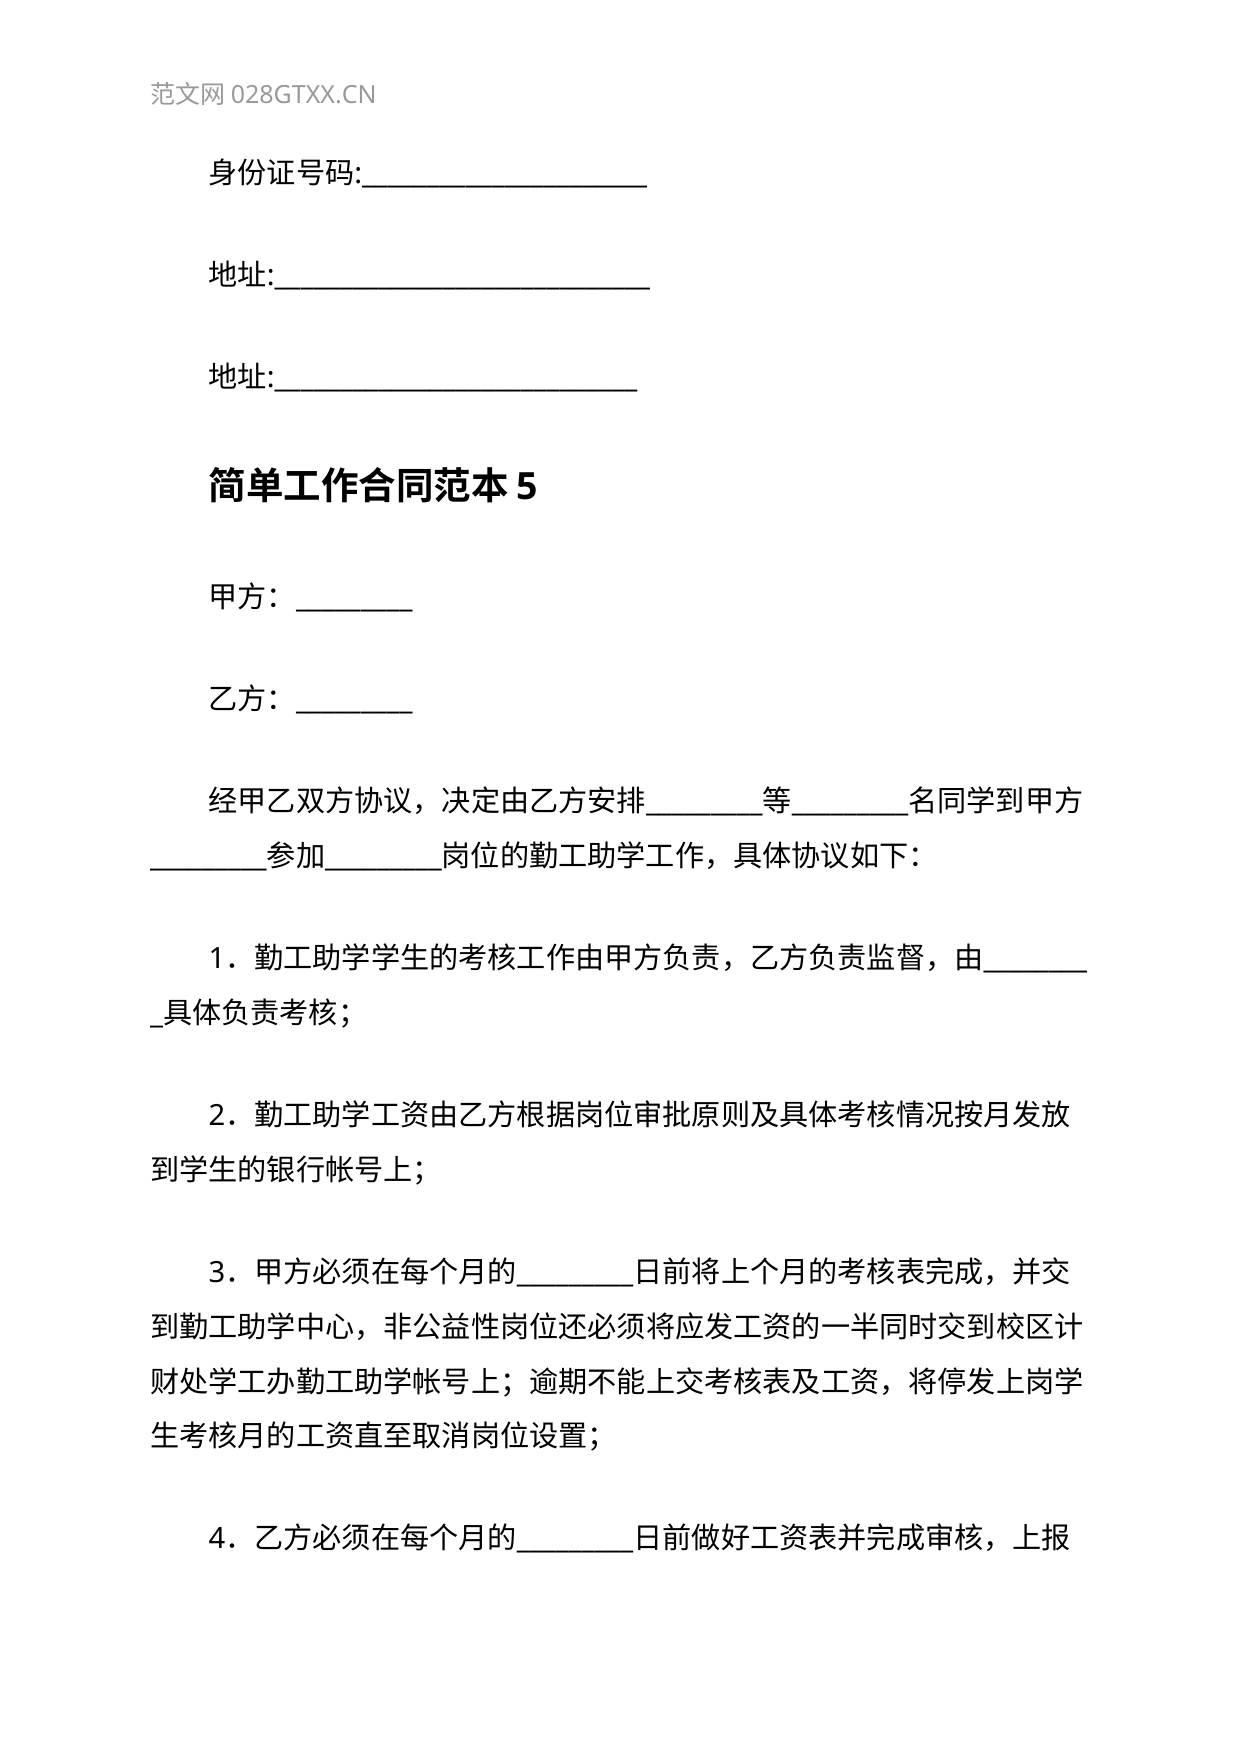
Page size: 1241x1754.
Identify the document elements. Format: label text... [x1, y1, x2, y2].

text 2．勤工助学工资由乙方根据岗位审批原则及具体考核情况按月发放到学生的银行帐号上； [150, 1091, 1090, 1189]
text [150, 1515, 1090, 1557]
text 地址:_____________________________ [150, 252, 1090, 294]
text 地址:____________________________ [150, 354, 1090, 396]
text 经甲乙双方协议，决定由乙方安排_________等_________名同学到甲方_________参加_________岗位的勤工助学工作，具体协议如下： [150, 777, 1090, 875]
text 简单工作合同范本5 [150, 456, 1090, 510]
text 乙方：_________ [150, 676, 1090, 718]
text 1．勤工助学学生的考核工作由甲方负责，乙方负责监督，由_________具体负责考核； [150, 934, 1090, 1032]
text 身份证号码:______________________ [150, 150, 1090, 192]
text 甲方：_________ [150, 573, 1090, 616]
text 3．甲方必须在每个月的_________日前将上个月的考核表完成，并交到勤工助学中心，非公益性岗位还必须将应发工资的一半同时交到校区计财处学工办勤工助学帐号上；逾期不能上交考核表及工资，将停发上岗学生考核月的工资直至取消岗位设置； [150, 1248, 1090, 1455]
